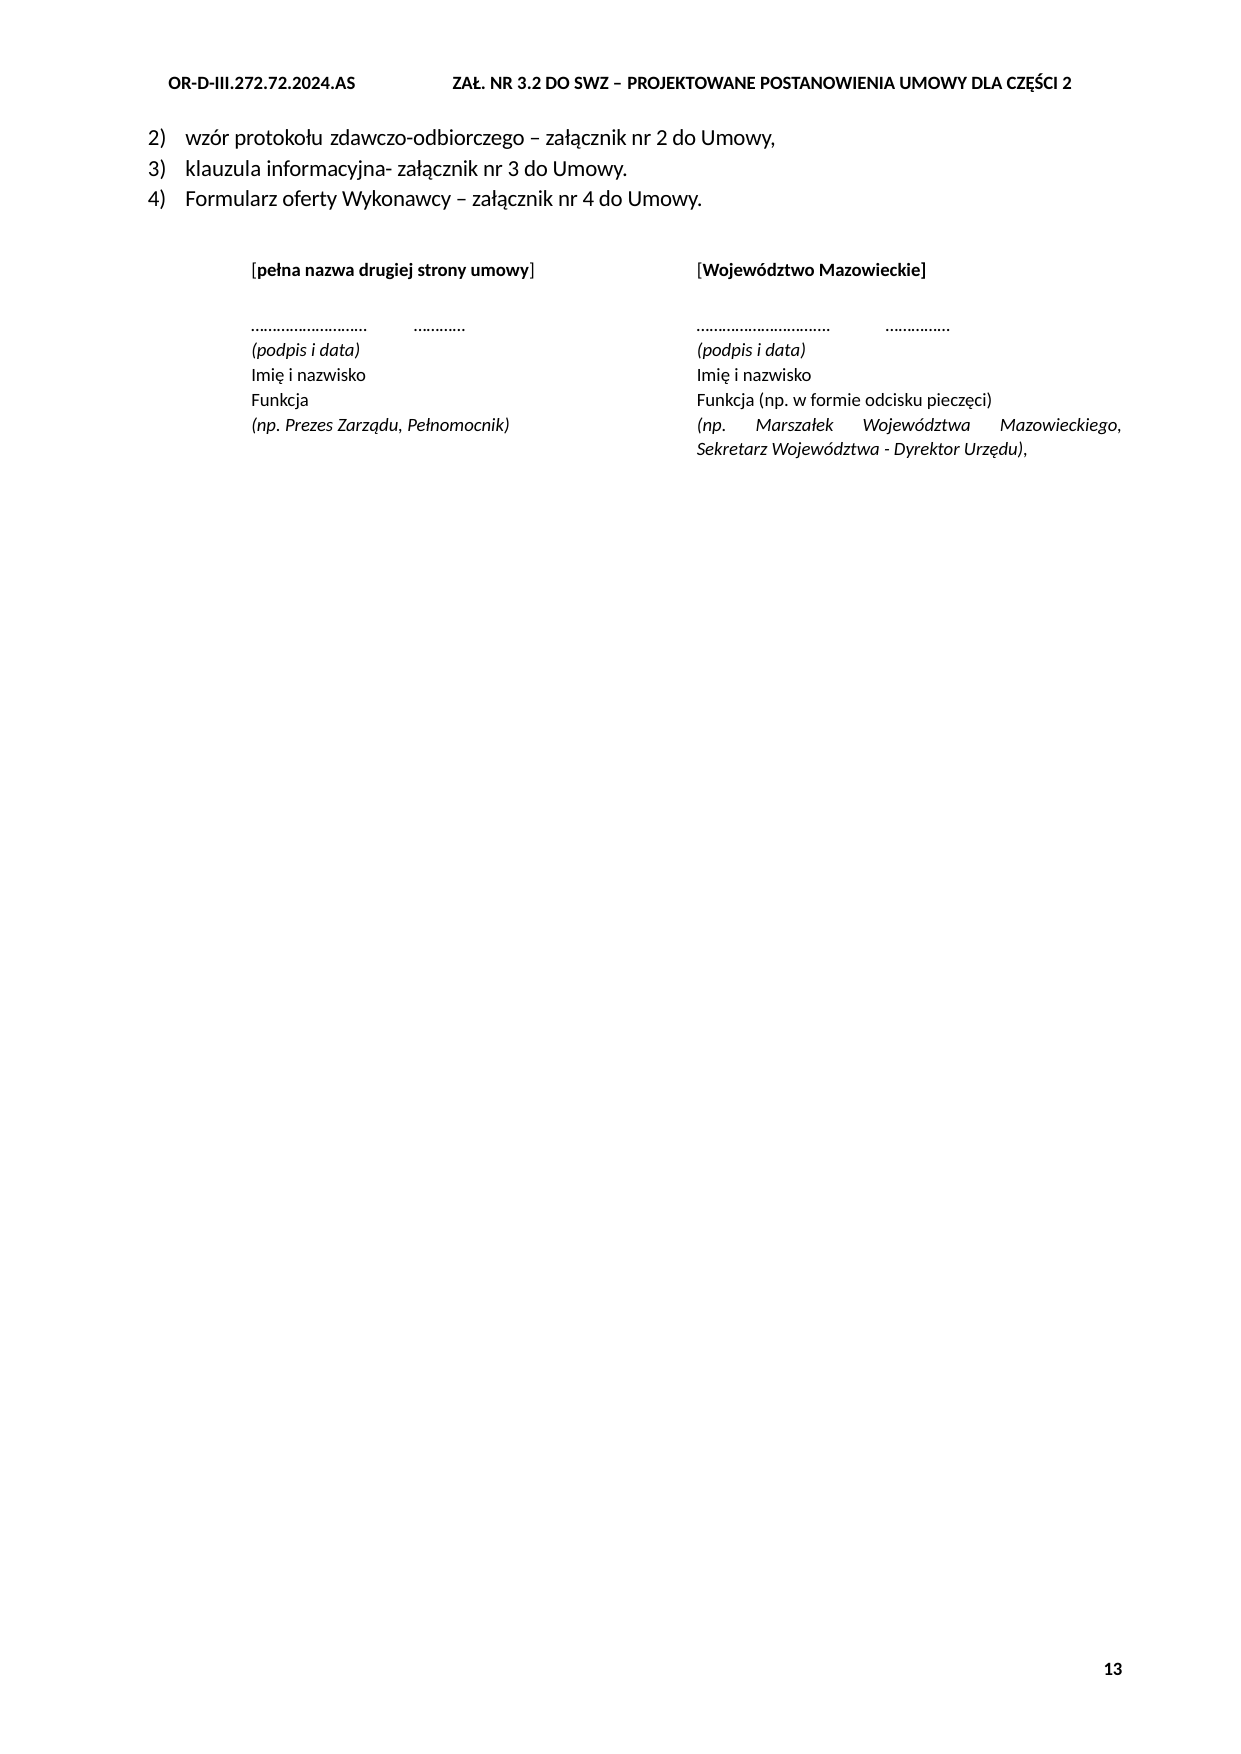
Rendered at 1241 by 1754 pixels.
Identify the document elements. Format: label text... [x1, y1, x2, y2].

table_cell Funkcja [240, 388, 685, 413]
list wzór protokołu zdawczo-odbiorczego – załącznik nr 2 do Umowy, [148, 123, 1122, 152]
table_cell Imię i nazwisko [240, 363, 685, 388]
table_header [pełna nazwa drugiej strony umowy] [240, 258, 685, 313]
table_cell (np. Prezes Zarządu, Pełnomocnik) [240, 413, 685, 462]
table_header [Województwo Mazowieckie] [685, 258, 1133, 313]
table_cell ……………………… ………… [240, 313, 685, 338]
table_cell (podpis i data) [685, 338, 1133, 363]
list Formularz oferty Wykonawcy – załącznik nr 4 do Umowy. [148, 184, 1122, 212]
table_cell Imię i nazwisko [685, 363, 1133, 388]
list klauzula informacyjna- załącznik nr 3 do Umowy. [148, 154, 1122, 182]
table_cell (np. Marszałek Województwa Mazowieckiego, Sekretarz Województwa - Dyrektor Urzędu), [685, 413, 1133, 462]
table_cell …………………………. …………… [685, 313, 1133, 338]
table_cell (podpis i data) [240, 338, 685, 363]
table_cell Funkcja (np. w formie odcisku pieczęci) [685, 388, 1133, 413]
